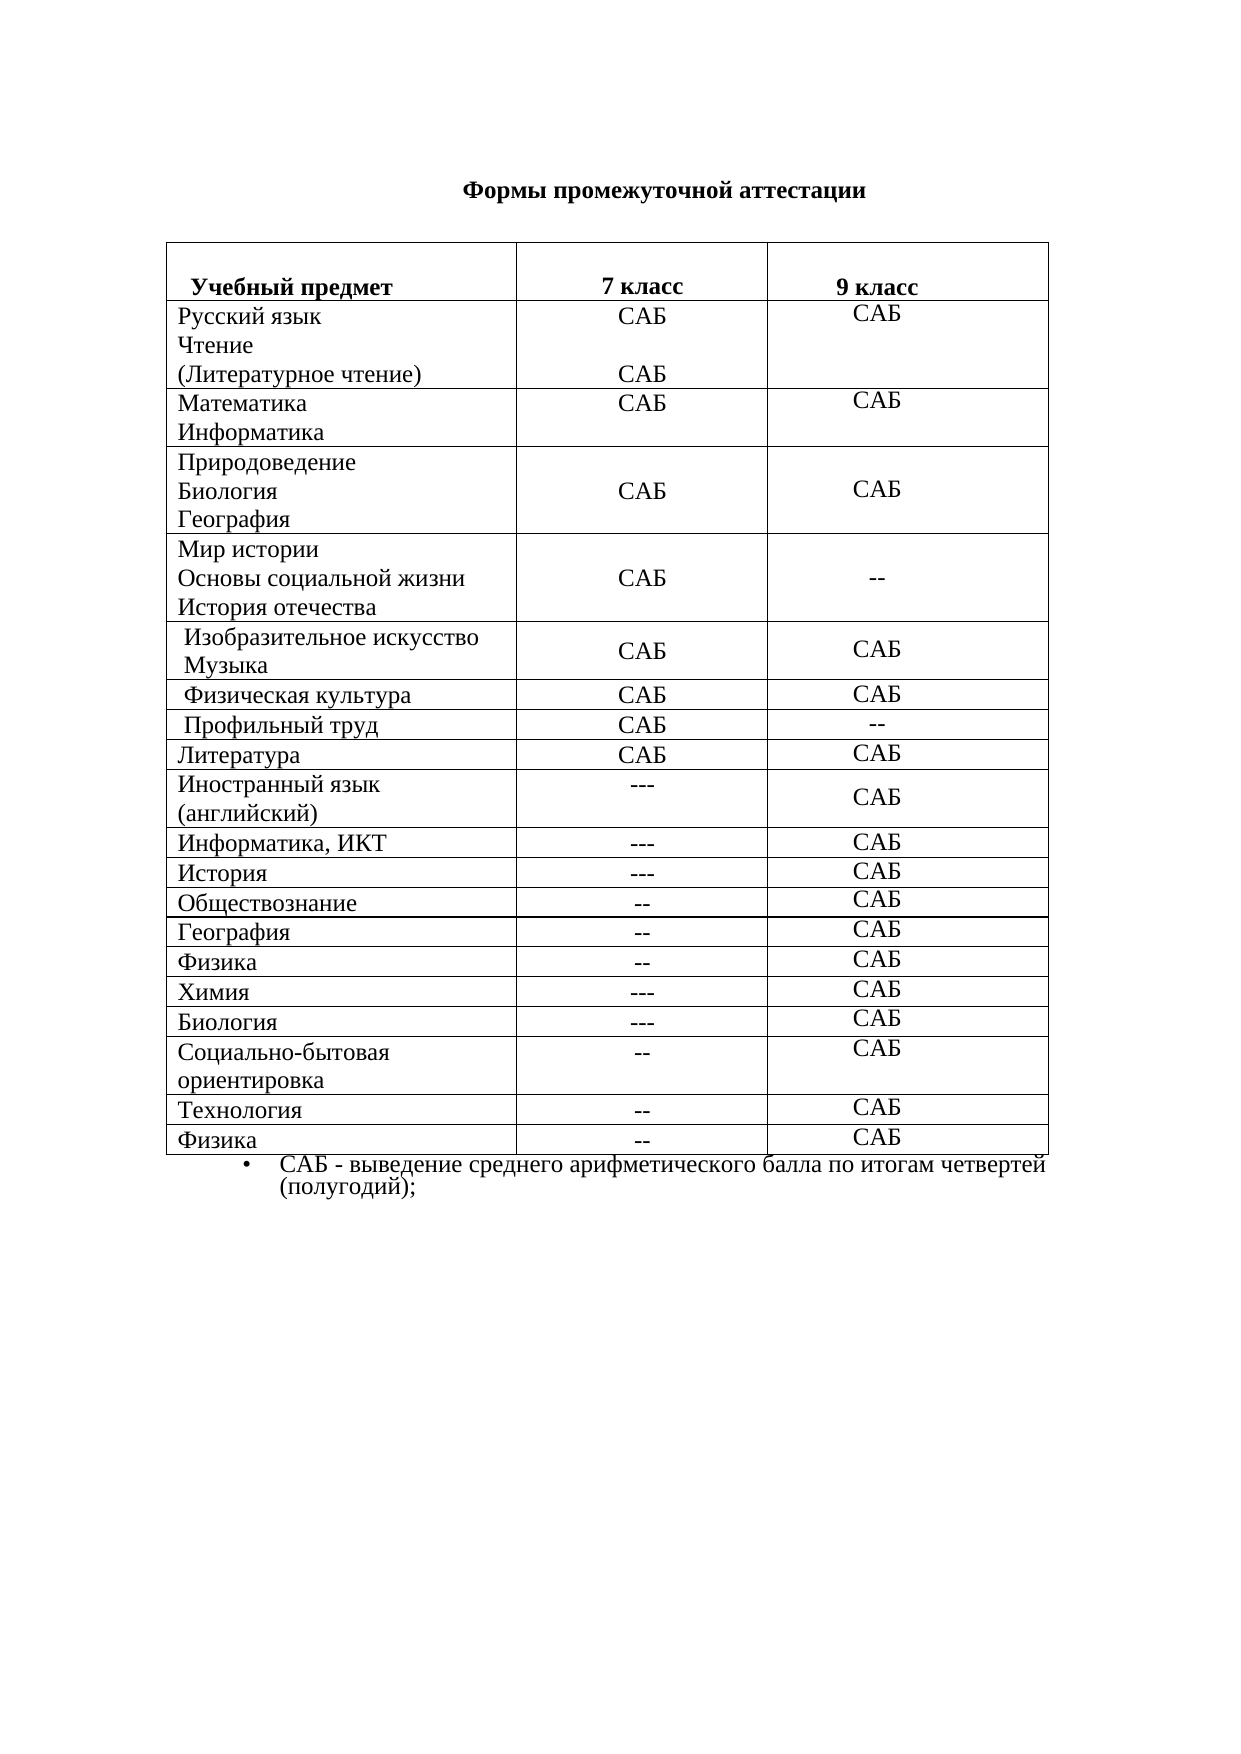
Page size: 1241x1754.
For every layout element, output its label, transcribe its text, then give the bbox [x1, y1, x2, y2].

table_cell САБ [768, 1095, 1048, 1124]
table_cell -- [517, 1095, 767, 1124]
table_cell Изобразительное искусство Музыка [167, 622, 516, 679]
table_cell САБ [768, 1037, 1048, 1094]
table_cell САБ [768, 828, 1048, 857]
table_cell Социально-бытовая ориентировка [167, 1037, 516, 1094]
table_cell САБ [517, 622, 767, 679]
table_cell --- [517, 858, 767, 887]
table_cell Мир истории Основы социальной жизни История отечества [167, 534, 516, 621]
table_cell Технология [167, 1095, 516, 1124]
table_cell САБ [517, 740, 767, 768]
table_cell САБ [768, 770, 1048, 827]
table_cell -- [517, 947, 767, 976]
list САБ - выведение среднего арифметического балла по итогам четвертей (полугодий); [242, 1155, 1152, 1200]
table_cell --- [517, 770, 767, 827]
table_cell Русский язык Чтение (Литературное чтение) [167, 301, 516, 387]
table_cell САБ [517, 710, 767, 739]
table_cell Литература [167, 740, 516, 768]
table_cell Физика [167, 947, 516, 976]
text Формы промежуточной аттестации [177, 176, 1152, 204]
table_cell САБ [768, 1125, 1048, 1154]
table_cell САБ [768, 918, 1048, 946]
table_cell История [167, 858, 516, 887]
table_cell Иностранный язык (английский) [167, 770, 516, 827]
table_cell Физическая культура [167, 680, 516, 709]
table_cell САБ [768, 301, 1048, 387]
table_cell САБ [768, 389, 1048, 446]
table_cell -- [517, 1125, 767, 1154]
table_cell -- [517, 1037, 767, 1094]
table_cell САБ [768, 1007, 1048, 1036]
table_cell Физика [167, 1125, 516, 1154]
table_cell САБ [768, 888, 1048, 916]
table_cell --- [517, 828, 767, 857]
table_cell Биология [167, 1007, 516, 1036]
table_cell Информатика, ИКТ [167, 828, 516, 857]
table_cell Профильный труд [167, 710, 516, 739]
table_cell САБ [517, 447, 767, 533]
table_cell -- [517, 888, 767, 916]
table_cell САБ [517, 680, 767, 709]
table_header 9 класс [768, 243, 1048, 300]
table_cell САБ [768, 740, 1048, 768]
table_header 7 класс [517, 243, 767, 300]
table_cell САБ [768, 947, 1048, 976]
table_cell САБ [517, 534, 767, 621]
table_cell Обществознание [167, 888, 516, 916]
table_cell САБ [768, 977, 1048, 1006]
table_cell --- [517, 977, 767, 1006]
table_cell -- [768, 534, 1048, 621]
table_cell САБ [768, 858, 1048, 887]
table_cell --- [517, 1007, 767, 1036]
table_cell Химия [167, 977, 516, 1006]
table_cell Природоведение Биология География [167, 447, 516, 533]
table_cell САБ [768, 447, 1048, 533]
table_cell -- [768, 710, 1048, 739]
table_header Учебный предмет [167, 243, 516, 300]
table_cell САБ [768, 680, 1048, 709]
table_cell САБ [768, 622, 1048, 679]
table_cell Математика Информатика [167, 389, 516, 446]
table_cell -- [517, 918, 767, 946]
table_cell География [167, 918, 516, 946]
table_cell САБ САБ [517, 301, 767, 387]
table_cell САБ [517, 389, 767, 446]
